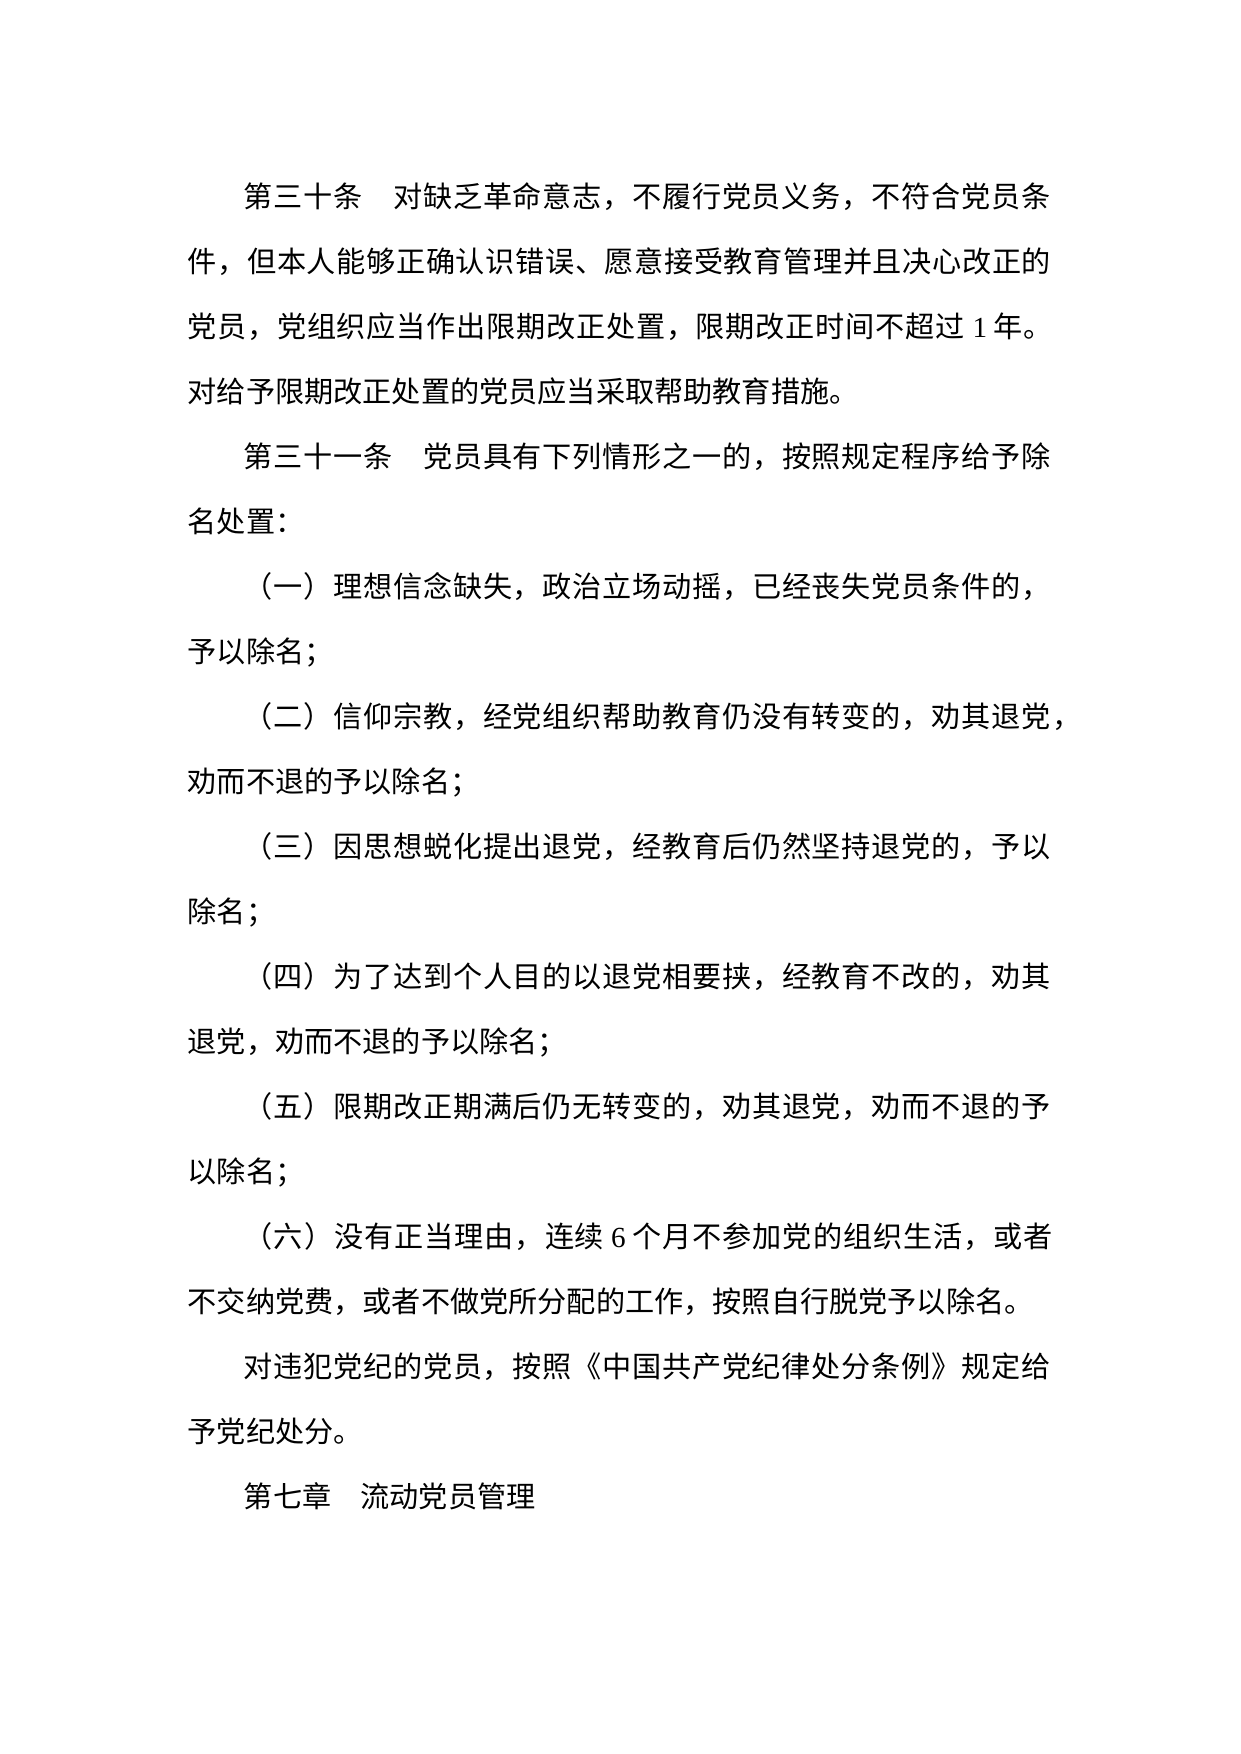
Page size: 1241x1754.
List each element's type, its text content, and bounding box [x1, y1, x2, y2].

text （一）理想信念缺失，政治立场动摇，已经丧失党员条件的，予以除名； [187, 552, 1053, 682]
text （五）限期改正期满后仍无转变的，劝其退党，劝而不退的予以除名； [187, 1072, 1053, 1202]
text 第七章 流动党员管理 [187, 1462, 1053, 1527]
text （六）没有正当理由，连续6个月不参加党的组织生活，或者不交纳党费，或者不做党所分配的工作，按照自行脱党予以除名。 [187, 1202, 1053, 1332]
text 对违犯党纪的党员，按照《中国共产党纪律处分条例》规定给予党纪处分。 [187, 1332, 1053, 1462]
text 第三十一条 党员具有下列情形之一的，按照规定程序给予除名处置： [187, 422, 1053, 552]
text （二）信仰宗教，经党组织帮助教育仍没有转变的，劝其退党，劝而不退的予以除名； [187, 682, 1053, 812]
text （四）为了达到个人目的以退党相要挟，经教育不改的，劝其退党，劝而不退的予以除名； [187, 942, 1053, 1072]
text （三）因思想蜕化提出退党，经教育后仍然坚持退党的，予以除名； [187, 812, 1053, 942]
text 第三十条 对缺乏革命意志，不履行党员义务，不符合党员条件，但本人能够正确认识错误、愿意接受教育管理并且决心改正的党员，党组织应当作出限期改正处置，限期改正时间不超过1年。对给予限期改正处置的党员应当采取帮助教育措施。 [187, 162, 1053, 422]
